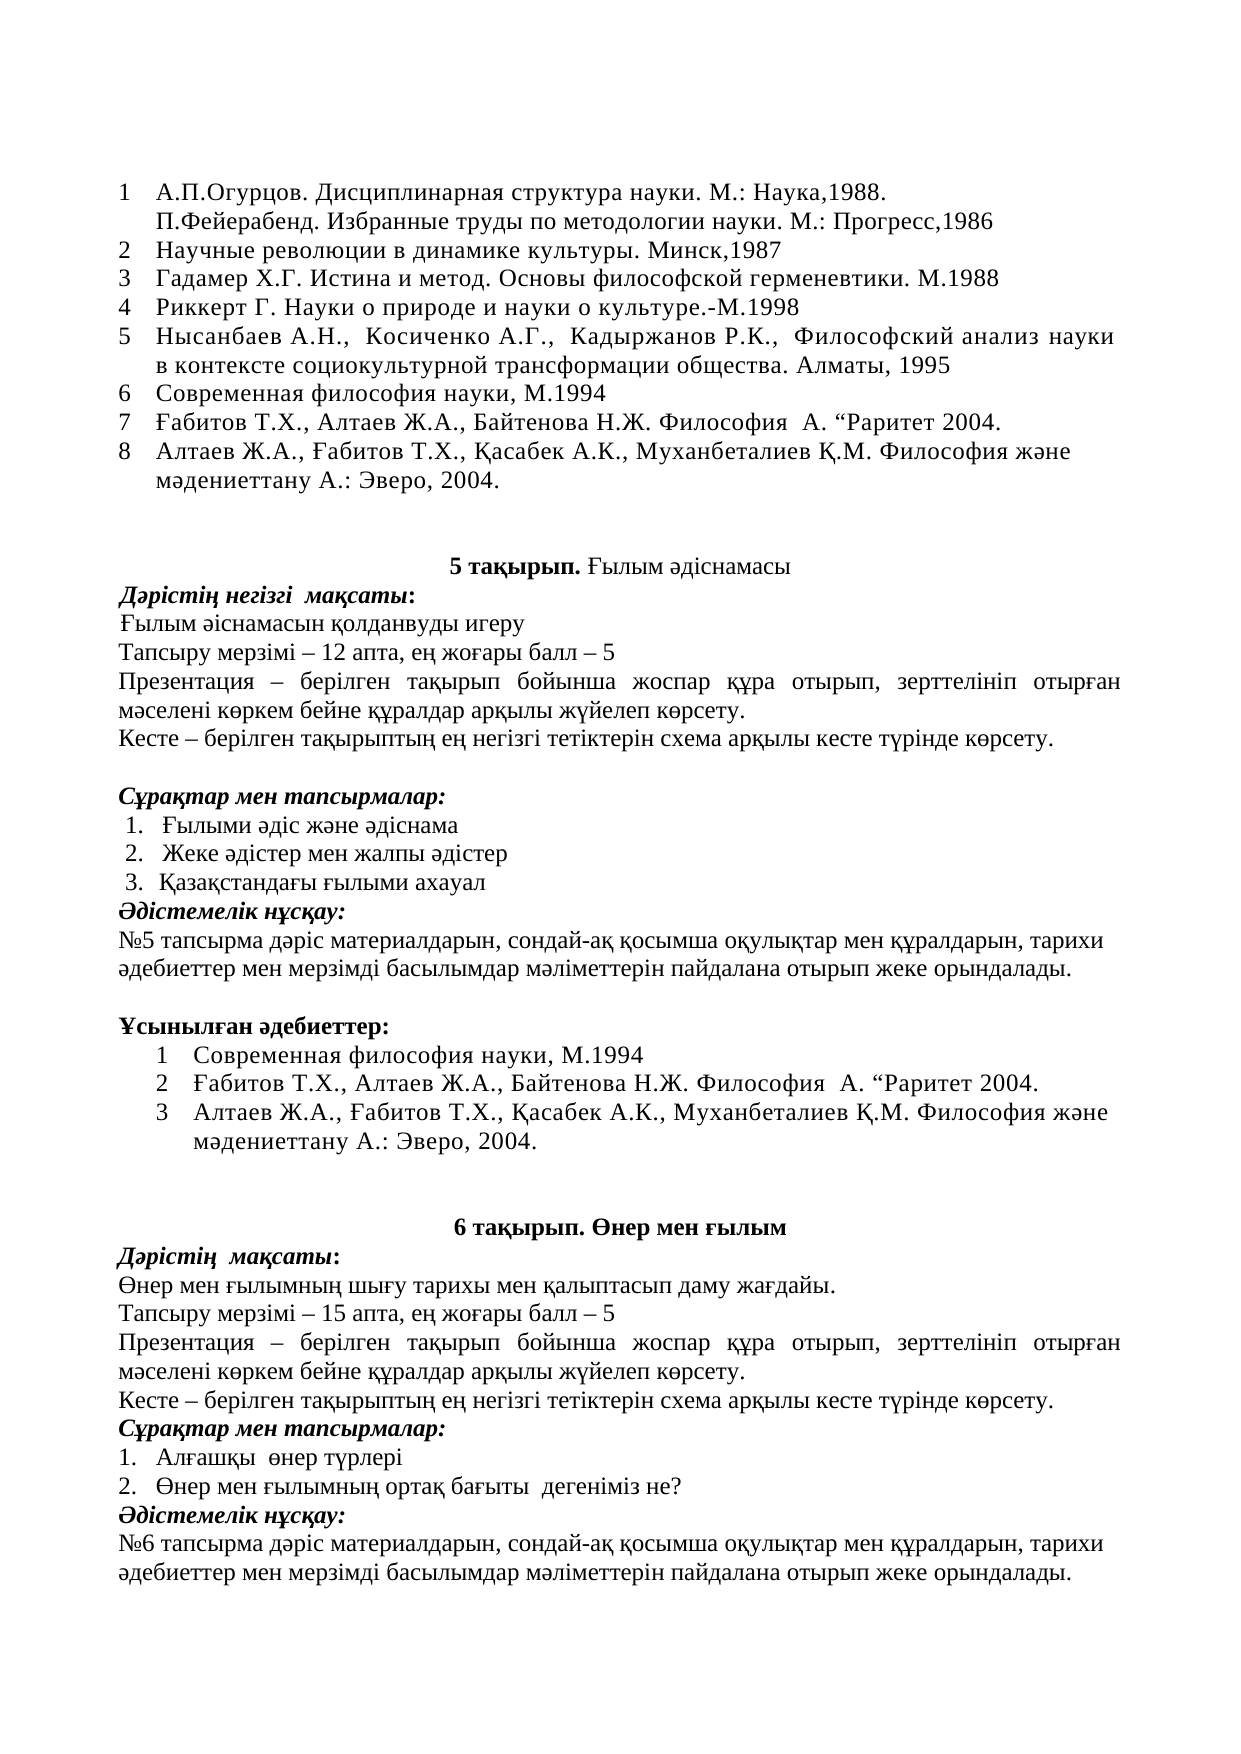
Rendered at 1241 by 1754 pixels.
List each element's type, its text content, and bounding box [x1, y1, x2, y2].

text Әдістемелік нұсқау: [118, 1500, 1122, 1528]
text Кесте – берілген тақырыптың ең негізгі тетіктерін схема арқылы кесте түрінде көрсету. [118, 723, 1122, 752]
list Научные революции в динамике культуры. Минск,1987 [118, 235, 1120, 263]
list А.П.Огурцов. Дисциплинарная структура науки. М.: Наука,1988. П.Фейерабенд. Избранные труды по методологии науки. М.: Прогресс,1986 [118, 177, 1120, 235]
list Жеке әдістер мен жалпы әдістер [125, 838, 1122, 867]
text Дәрістің негізгі мақсаты: [118, 580, 1122, 608]
list Қазақстандағы ғылыми ахауал [125, 867, 1122, 896]
list Современная философия науки, М.1994 [156, 1040, 1120, 1068]
list Ғабитов Т.Х., Алтаев Ж.А., Байтенова Н.Ж. Философия А. “Раритет 2004. [156, 1068, 1120, 1097]
text 5 тақырып. Ғылым әдіснамасы [118, 551, 1122, 580]
text Сұрақтар мен тапсырмалар: [118, 1413, 1122, 1442]
text Тапсыру мерзімі – 15 апта, ең жоғары балл – 5 [118, 1298, 1122, 1327]
text №5 тапсырма дәріс материалдарын, сондай-ақ қосымша оқулықтар мен құралдарын, тарихи әдебиеттер мен мерзімді басылымдар мәліметтерін пайдалана отырып жеке орындалады. [118, 925, 1122, 982]
list Алғашқы өнер түрлері [118, 1442, 1122, 1471]
text Ғылым әіснамасын қолданвуды игеру [118, 608, 1122, 637]
text 6 тақырып. Өнер мен ғылым [118, 1212, 1122, 1241]
text Тапсыру мерзімі – 12 апта, ең жоғары балл – 5 [118, 637, 1122, 666]
list Ғылыми әдіс және әдіснама [125, 810, 1122, 838]
text Өнер мен ғылымның шығу тарихы мен қалыптасып даму жағдайы. [118, 1270, 1122, 1298]
list Алтаев Ж.А., Ғабитов Т.Х., Қасабек А.К., Муханбеталиев Қ.М. Философия және мәдениеттану А.: Эверо, 2004. [118, 436, 1120, 493]
text Кесте – берілген тақырыптың ең негізгі тетіктерін схема арқылы кесте түрінде көрсету. [118, 1385, 1122, 1413]
text Дәрістің мақсаты: [118, 1241, 1122, 1270]
list Нысанбаев А.Н., Косиченко А.Г., Кадыржанов Р.К., Философский анализ науки в контексте социокультурной трансформации общества. Алматы, 1995 [118, 321, 1120, 378]
text Презентация – берілген тақырып бойынша жоспар құра отырып, зерттелініп отырған мәселені көркем бейне құралдар арқылы жүйелеп көрсету. [118, 1327, 1122, 1385]
text Презентация – берілген тақырып бойынша жоспар құра отырып, зерттелініп отырған мәселені көркем бейне құралдар арқылы жүйелеп көрсету. [118, 666, 1122, 723]
list Ғабитов Т.Х., Алтаев Ж.А., Байтенова Н.Ж. Философия А. “Раритет 2004. [118, 407, 1120, 436]
text Сұрақтар мен тапсырмалар: [118, 781, 1122, 810]
list Алтаев Ж.А., Ғабитов Т.Х., Қасабек А.К., Муханбеталиев Қ.М. Философия және мәдениеттану А.: Эверо, 2004. [156, 1097, 1120, 1155]
text Ұсынылған әдебиеттер: [118, 1011, 1122, 1040]
list Өнер мен ғылымның ортақ бағыты дегеніміз не? [118, 1471, 1122, 1500]
list Современная философия науки, М.1994 [118, 378, 1120, 407]
text Әдістемелік нұсқау: [118, 896, 1122, 925]
text №6 тапсырма дәріс материалдарын, сондай-ақ қосымша оқулықтар мен құралдарын, тарихи әдебиеттер мен мерзімді басылымдар мәліметтерін пайдалана отырып жеке орындалады. [118, 1528, 1122, 1586]
list Гадамер Х.Г. Истина и метод. Основы философской герменевтики. М.1988 [118, 263, 1120, 292]
list Риккерт Г. Науки о природе и науки о культуре.-М.1998 [118, 292, 1120, 321]
